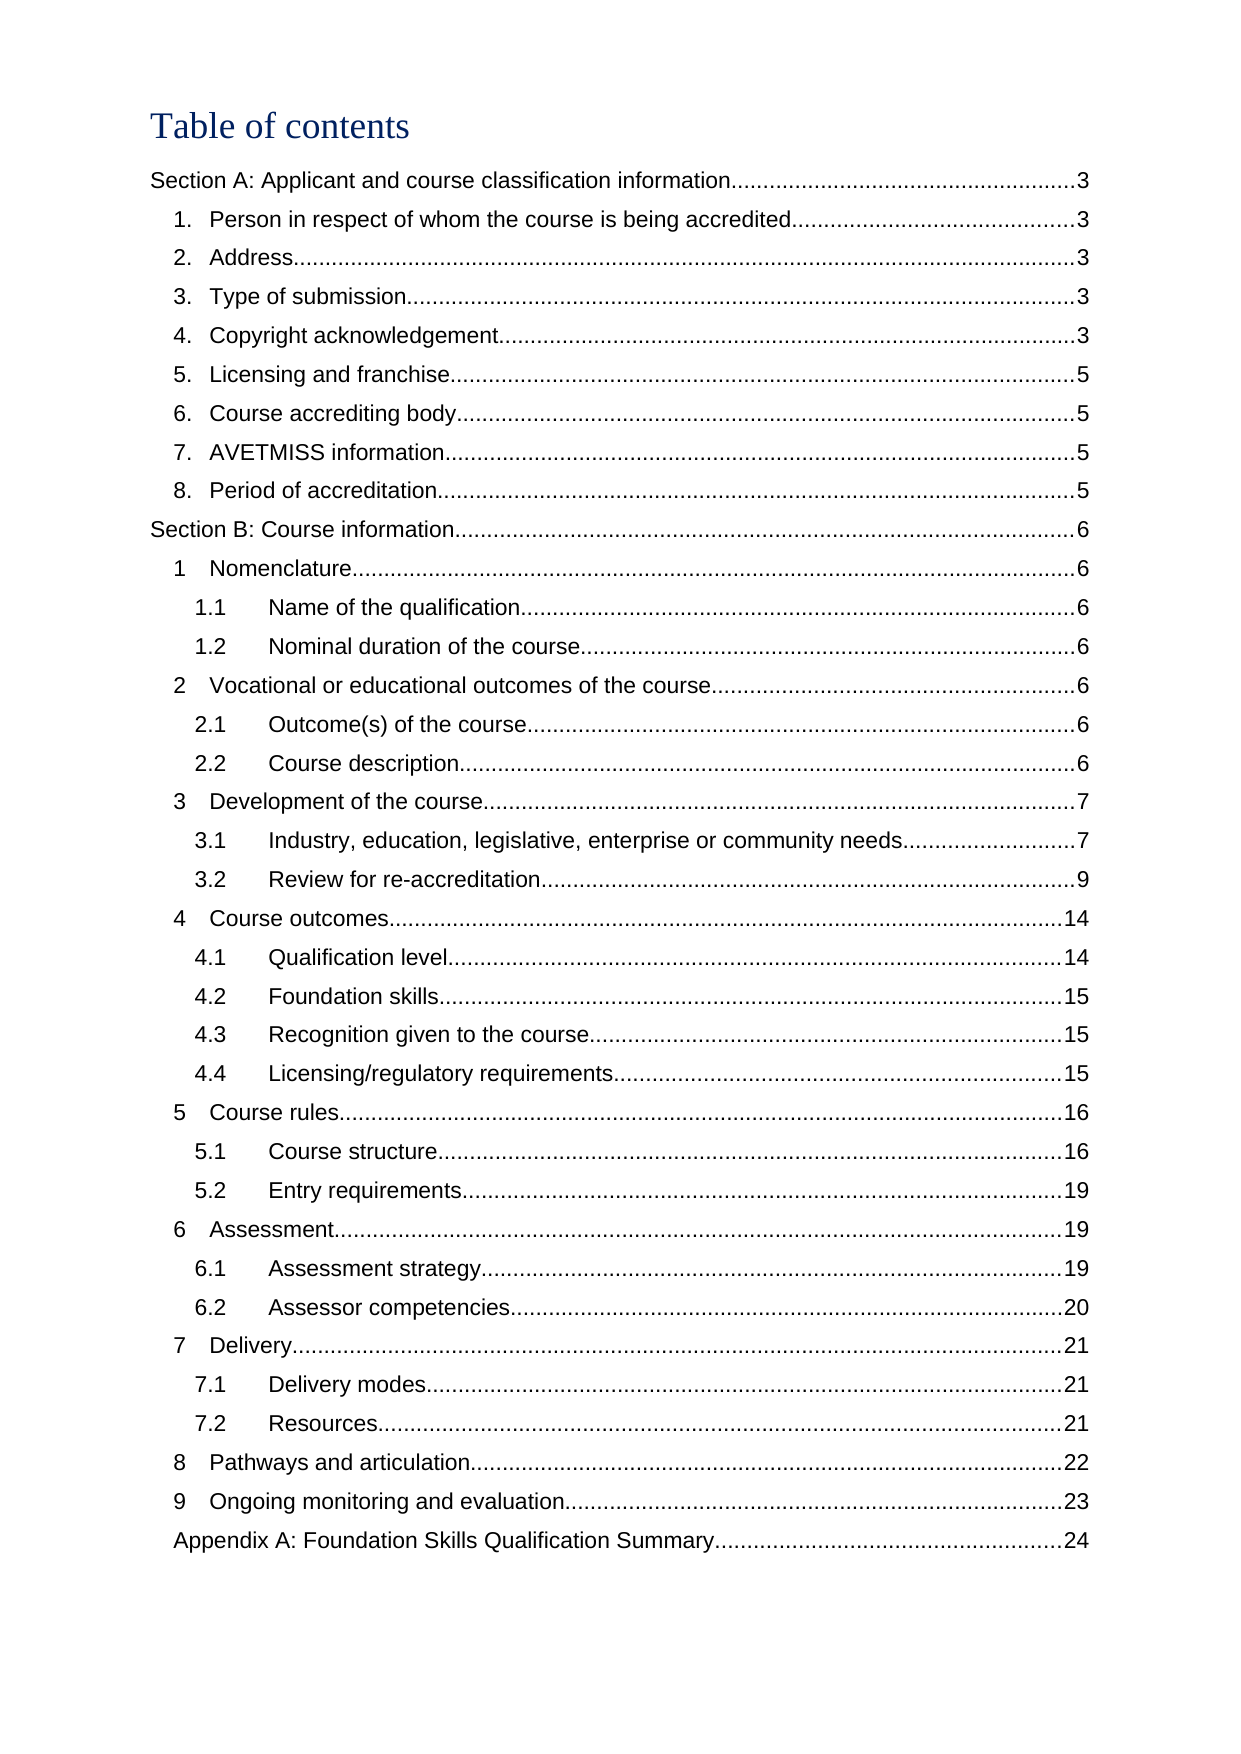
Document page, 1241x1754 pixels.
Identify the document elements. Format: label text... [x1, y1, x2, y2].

text 9 Ongoing monitoring and evaluation 23 [173, 1488, 1090, 1514]
text 6.2 Assessor competencies 20 [194, 1293, 1090, 1320]
text 8 Pathways and articulation 22 [173, 1449, 1090, 1475]
text 7. AVETMISS information 5 [173, 439, 1090, 465]
text Table of contents [150, 103, 1090, 147]
text 3.1 Industry, education, legislative, enterprise or community needs 7 [194, 827, 1090, 853]
text 5.2 Entry requirements 19 [194, 1177, 1090, 1203]
text 4.4 Licensing/regulatory requirements 15 [194, 1060, 1090, 1087]
text 3 Development of the course 7 [173, 788, 1090, 815]
text 6 Assessment 19 [173, 1216, 1090, 1242]
text Section B: Course information 6 [150, 516, 1090, 543]
text 4.3 Recognition given to the course 15 [194, 1021, 1090, 1048]
text 4.2 Foundation skills 15 [194, 983, 1090, 1009]
text 7 Delivery 21 [173, 1332, 1090, 1359]
text 2.2 Course description 6 [194, 749, 1090, 776]
text Appendix A: Foundation Skills Qualification Summary 24 [173, 1527, 1090, 1553]
text Section A: Applicant and course classification information 3 [150, 167, 1090, 193]
text 7.2 Resources 21 [194, 1410, 1090, 1436]
text 6. Course accrediting body 5 [173, 400, 1090, 426]
text 2. Address 3 [173, 244, 1090, 271]
text 4. Copyright acknowledgement 3 [173, 322, 1090, 348]
text 3.2 Review for re-accreditation 9 [194, 866, 1090, 892]
text 7.1 Delivery modes 21 [194, 1371, 1090, 1397]
text 5.1 Course structure 16 [194, 1138, 1090, 1164]
text 2 Vocational or educational outcomes of the course 6 [173, 672, 1090, 698]
text 1 Nomenclature 6 [173, 555, 1090, 582]
text 3. Type of submission 3 [173, 283, 1090, 309]
text 6.1 Assessment strategy 19 [194, 1254, 1090, 1281]
text 4.1 Qualification level 14 [194, 944, 1090, 970]
text 1.2 Nominal duration of the course 6 [194, 633, 1090, 659]
text 2.1 Outcome(s) of the course 6 [194, 711, 1090, 737]
text 8. Period of accreditation 5 [173, 477, 1090, 504]
text 4 Course outcomes 14 [173, 905, 1090, 931]
text 1. Person in respect of whom the course is being accredited 3 [173, 206, 1090, 232]
text 1.1 Name of the qualification 6 [194, 594, 1090, 620]
text 5. Licensing and franchise 5 [173, 361, 1090, 387]
text 5 Course rules 16 [173, 1099, 1090, 1126]
